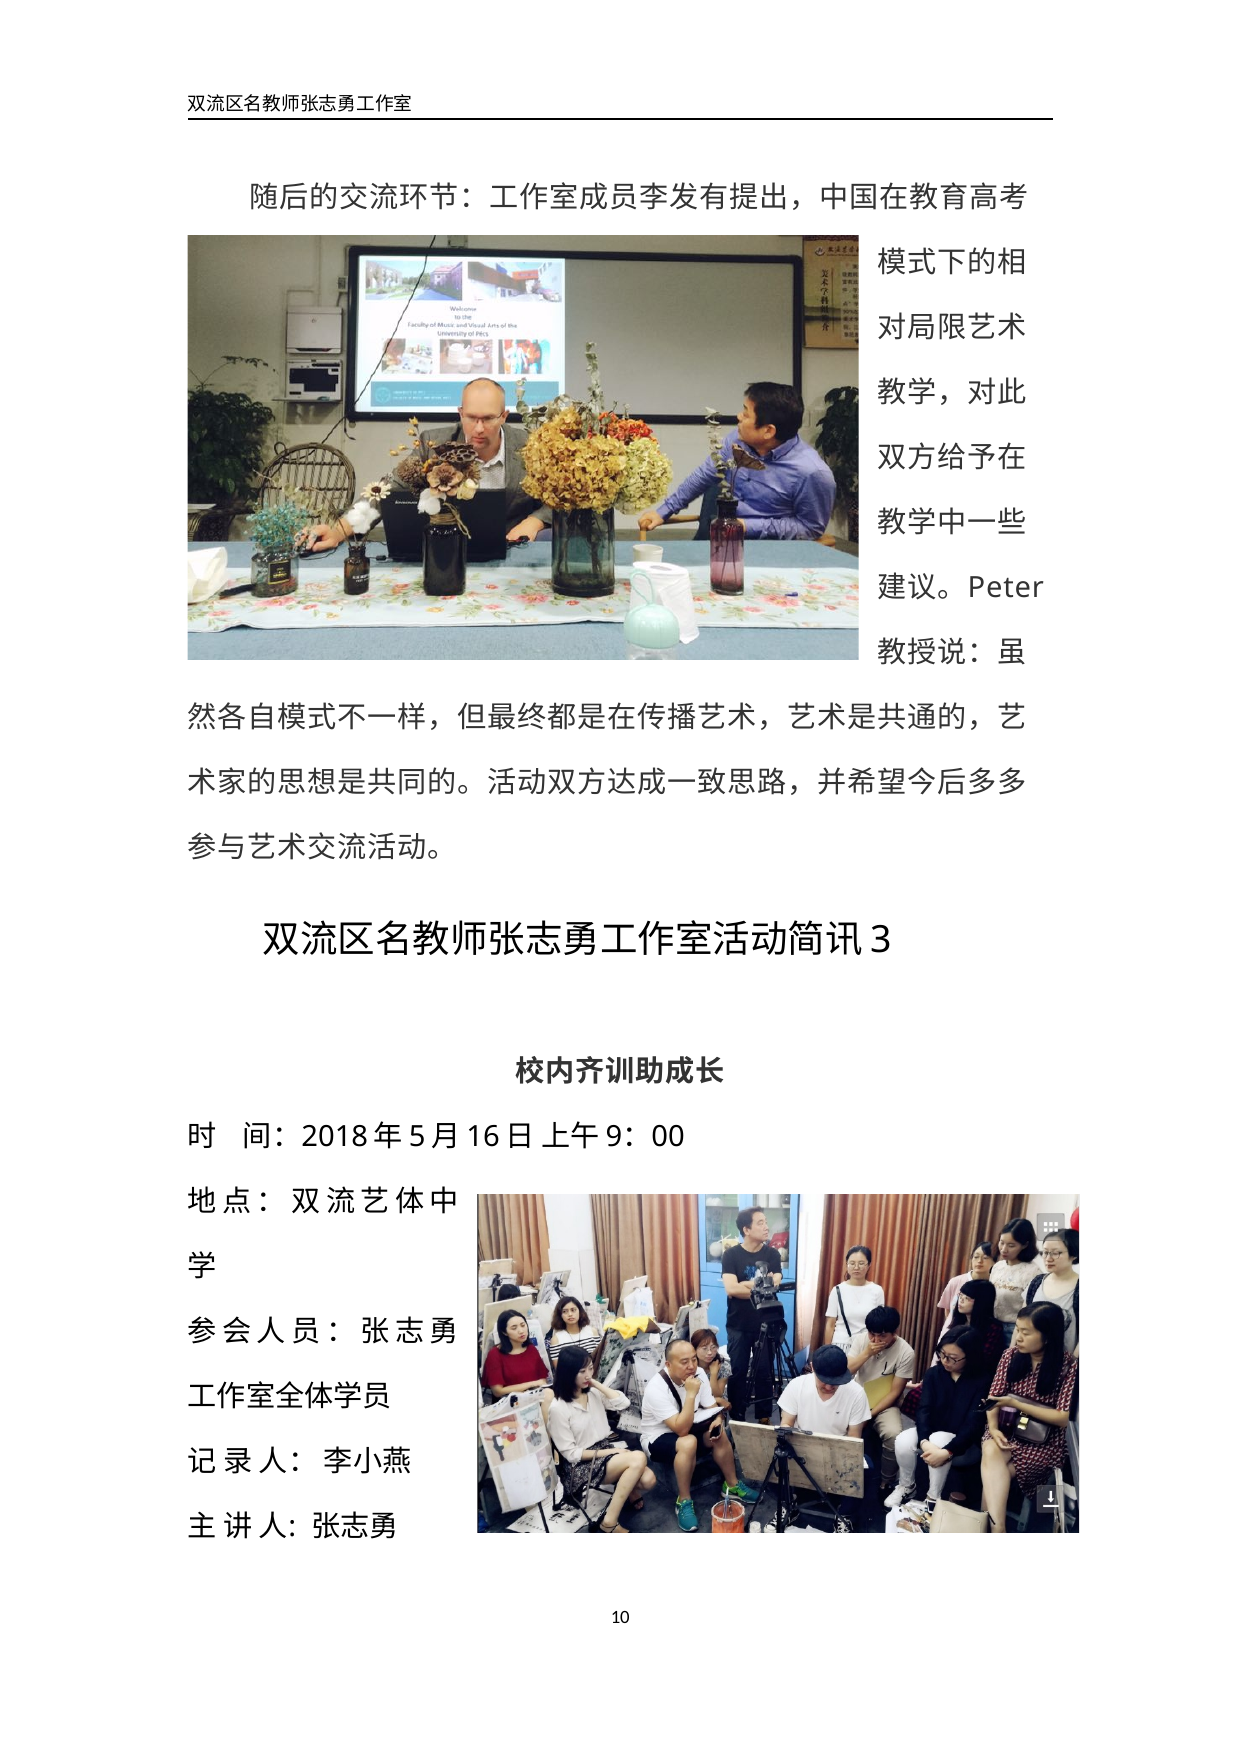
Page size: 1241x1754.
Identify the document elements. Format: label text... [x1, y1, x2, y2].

text 参会人员：张志勇工作室全体学员 [187, 1296, 477, 1426]
subtitle 双流区名教师张志勇工作室活动简讯3 [187, 904, 1053, 969]
picture [187, 235, 859, 660]
picture [477, 1194, 1080, 1533]
text 主 讲 人: 张志勇 [187, 1491, 1053, 1556]
text 记 录 人： 李小燕 [187, 1426, 477, 1491]
text 地点：双流艺体中学 [187, 1166, 1053, 1296]
text 校内齐训助成长 [187, 1036, 1053, 1101]
text 时 间：2018年5月16日 上午9：00 [187, 1101, 1053, 1166]
